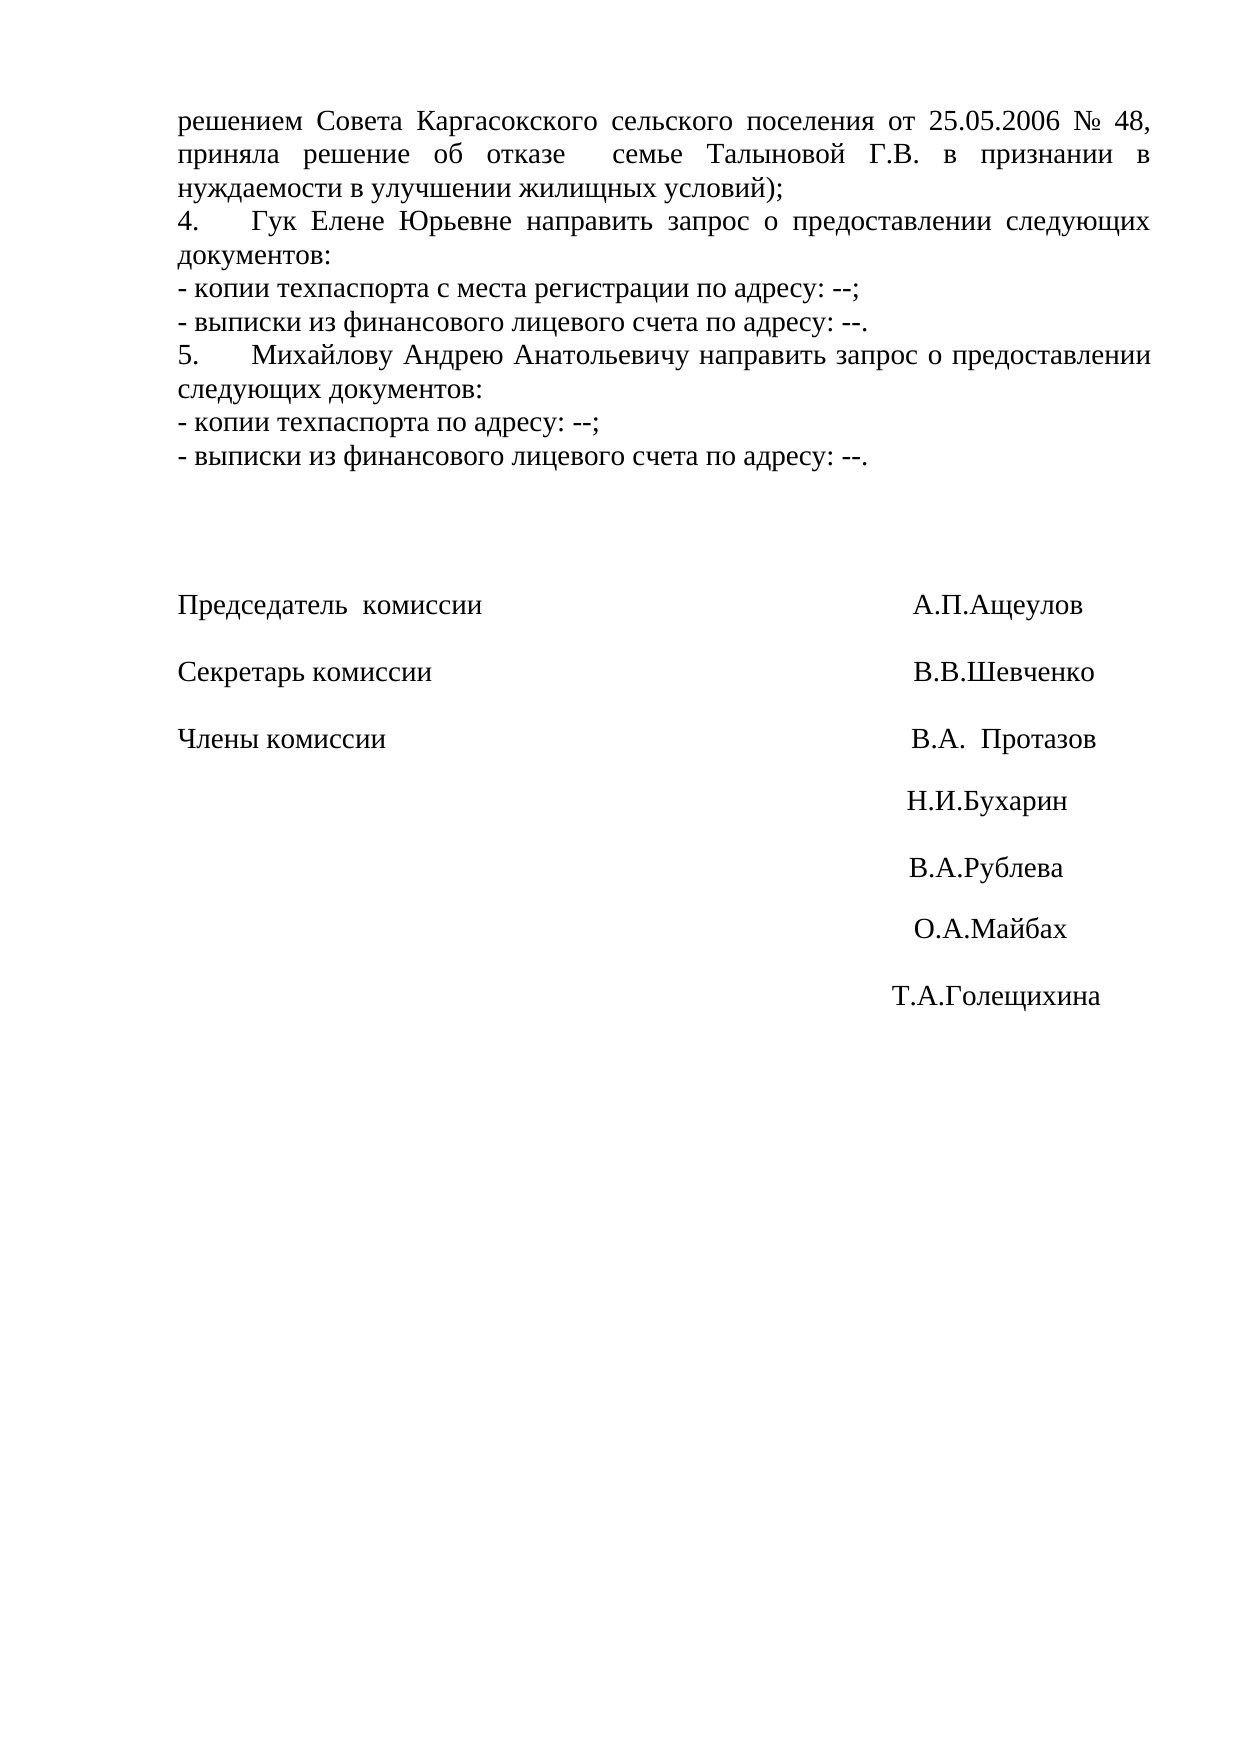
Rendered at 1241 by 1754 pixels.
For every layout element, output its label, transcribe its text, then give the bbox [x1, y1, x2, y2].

text О.А.Майбах [177, 911, 1152, 945]
list Гук Елене Юрьевне направить запрос о предоставлении следующих документов: [177, 203, 1152, 270]
text Члены комиссии В.А. Протазов [177, 721, 1152, 755]
text Н.И.Бухарин [177, 783, 1152, 816]
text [177, 103, 1152, 203]
text - копии техпаспорта с места регистрации по адресу: --; [177, 270, 1152, 304]
text Председатель комиссии А.П.Ащеулов [177, 587, 1152, 621]
text Секретарь комиссии В.В.Шевченко [177, 654, 1152, 688]
text - выписки из финансового лицевого счета по адресу: --. [177, 438, 1152, 472]
text - выписки из финансового лицевого счета по адресу: --. [177, 304, 1152, 337]
text - копии техпаспорта по адресу: --; [177, 404, 1152, 438]
text Т.А.Голещихина [177, 978, 1152, 1012]
list Михайлову Андрею Анатольевичу направить запрос о предоставлении следующих документов: [177, 337, 1152, 404]
text В.А.Рублева [177, 850, 1152, 883]
